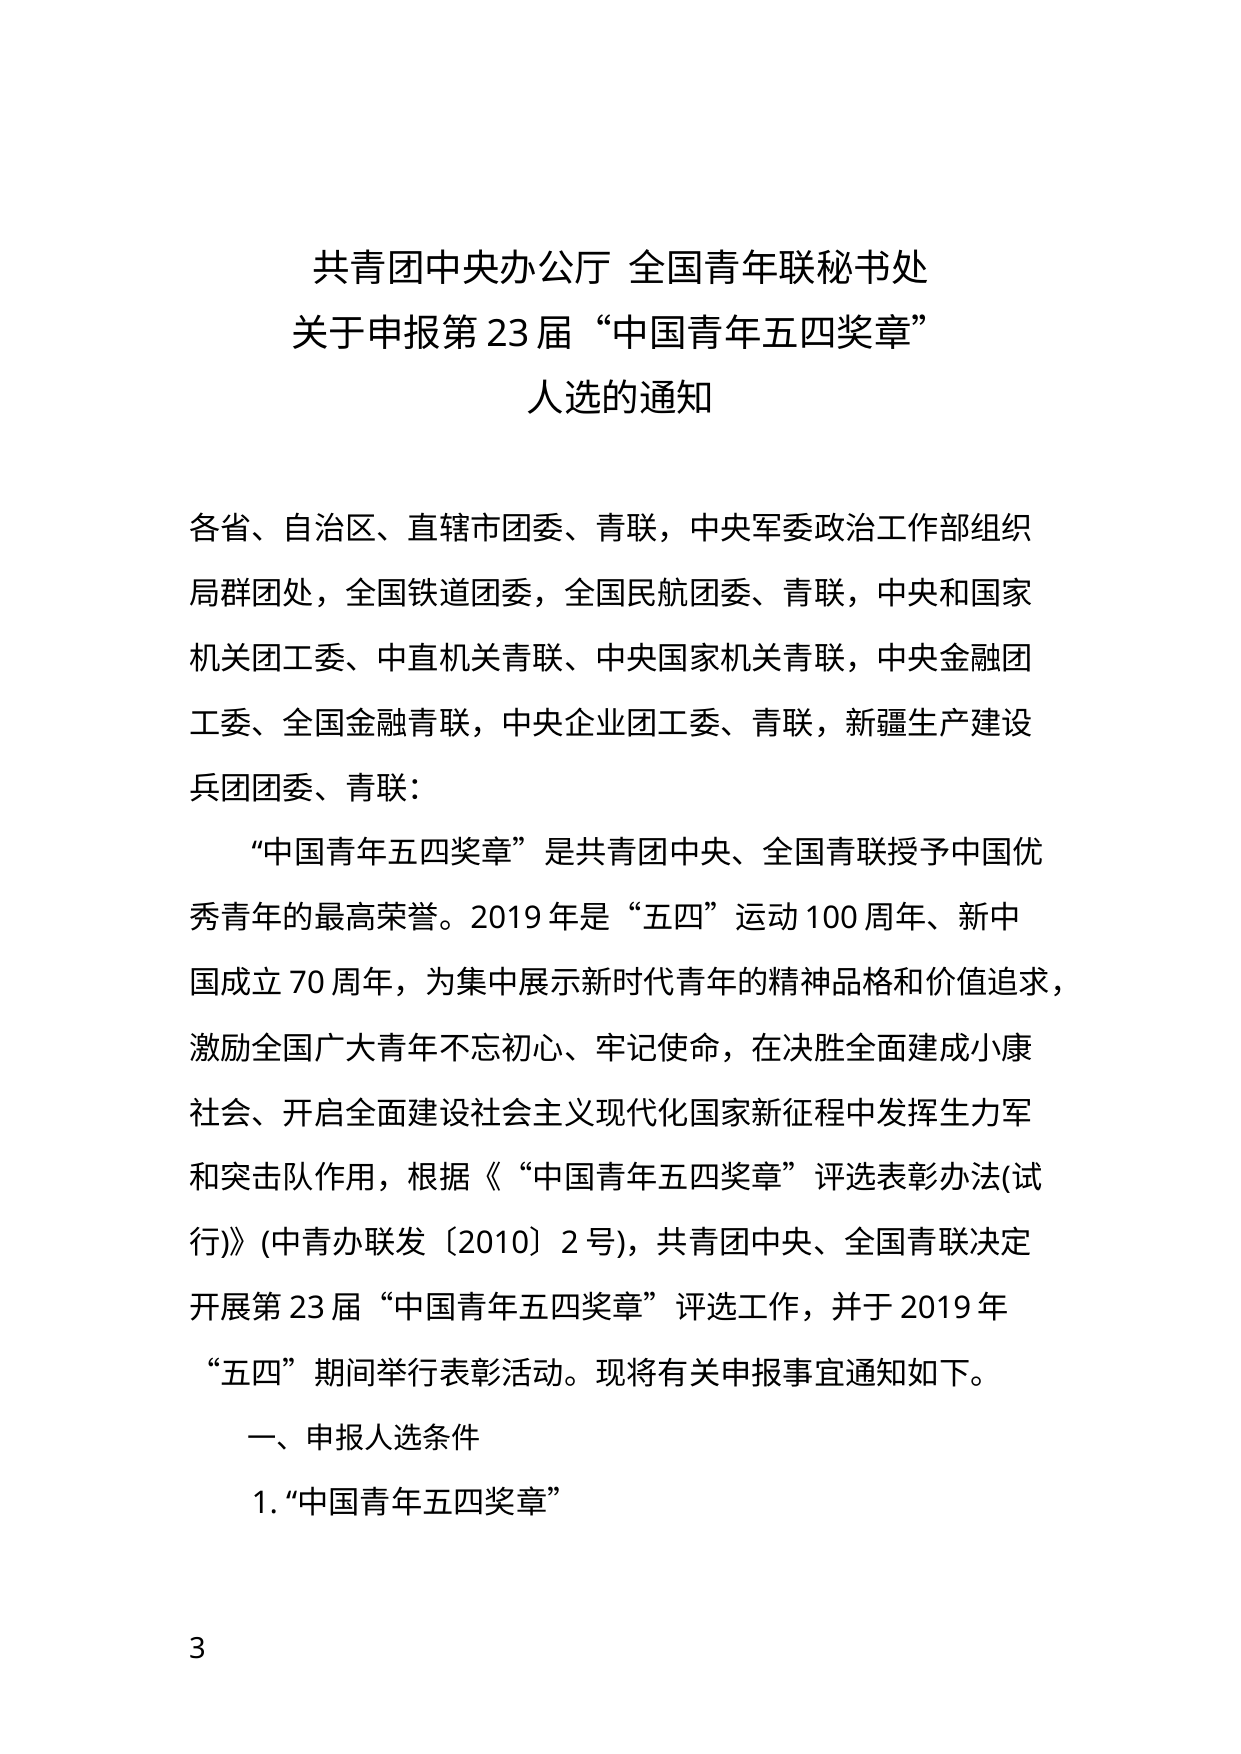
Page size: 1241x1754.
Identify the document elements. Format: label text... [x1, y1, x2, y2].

text “中国青年五四奖章”是共青团中央、全国青联授予中国优秀青年的最高荣誉。2019年是“五四”运动100周年、新中国成立70周年，为集中展示新时代青年的精神品格和价值追求，激励全国广大青年不忘初心、牢记使命，在决胜全面建成小康社会、开启全面建设社会主义现代化国家新征程中发挥生力军和突击队作用，根据《“中国青年五四奖章”评选表彰办法(试行)》(中青办联发〔2010〕2号)，共青团中央、全国青联决定开展第23届“中国青年五四奖章”评选工作，并于2019年“五四”期间举行表彰活动。现将有关申报事宜通知如下。 [189, 818, 1051, 1403]
text 各省、自治区、直辖市团委、青联，中央军委政治工作部组织局群团处，全国铁道团委，全国民航团委、青联，中央和国家机关团工委、中直机关青联、中央国家机关青联，中央金融团工委、全国金融青联，中央企业团工委、青联，新疆生产建设兵团团委、青联： [189, 493, 1051, 818]
text 共青团中央办公厅 全国青年联秘书处 [189, 233, 1051, 298]
text 关于申报第23届“中国青年五四奖章” [189, 298, 1051, 363]
text 1. “中国青年五四奖章” [189, 1468, 1051, 1533]
text 一、申报人选条件 [189, 1403, 1051, 1468]
text 人选的通知 [189, 363, 1051, 428]
